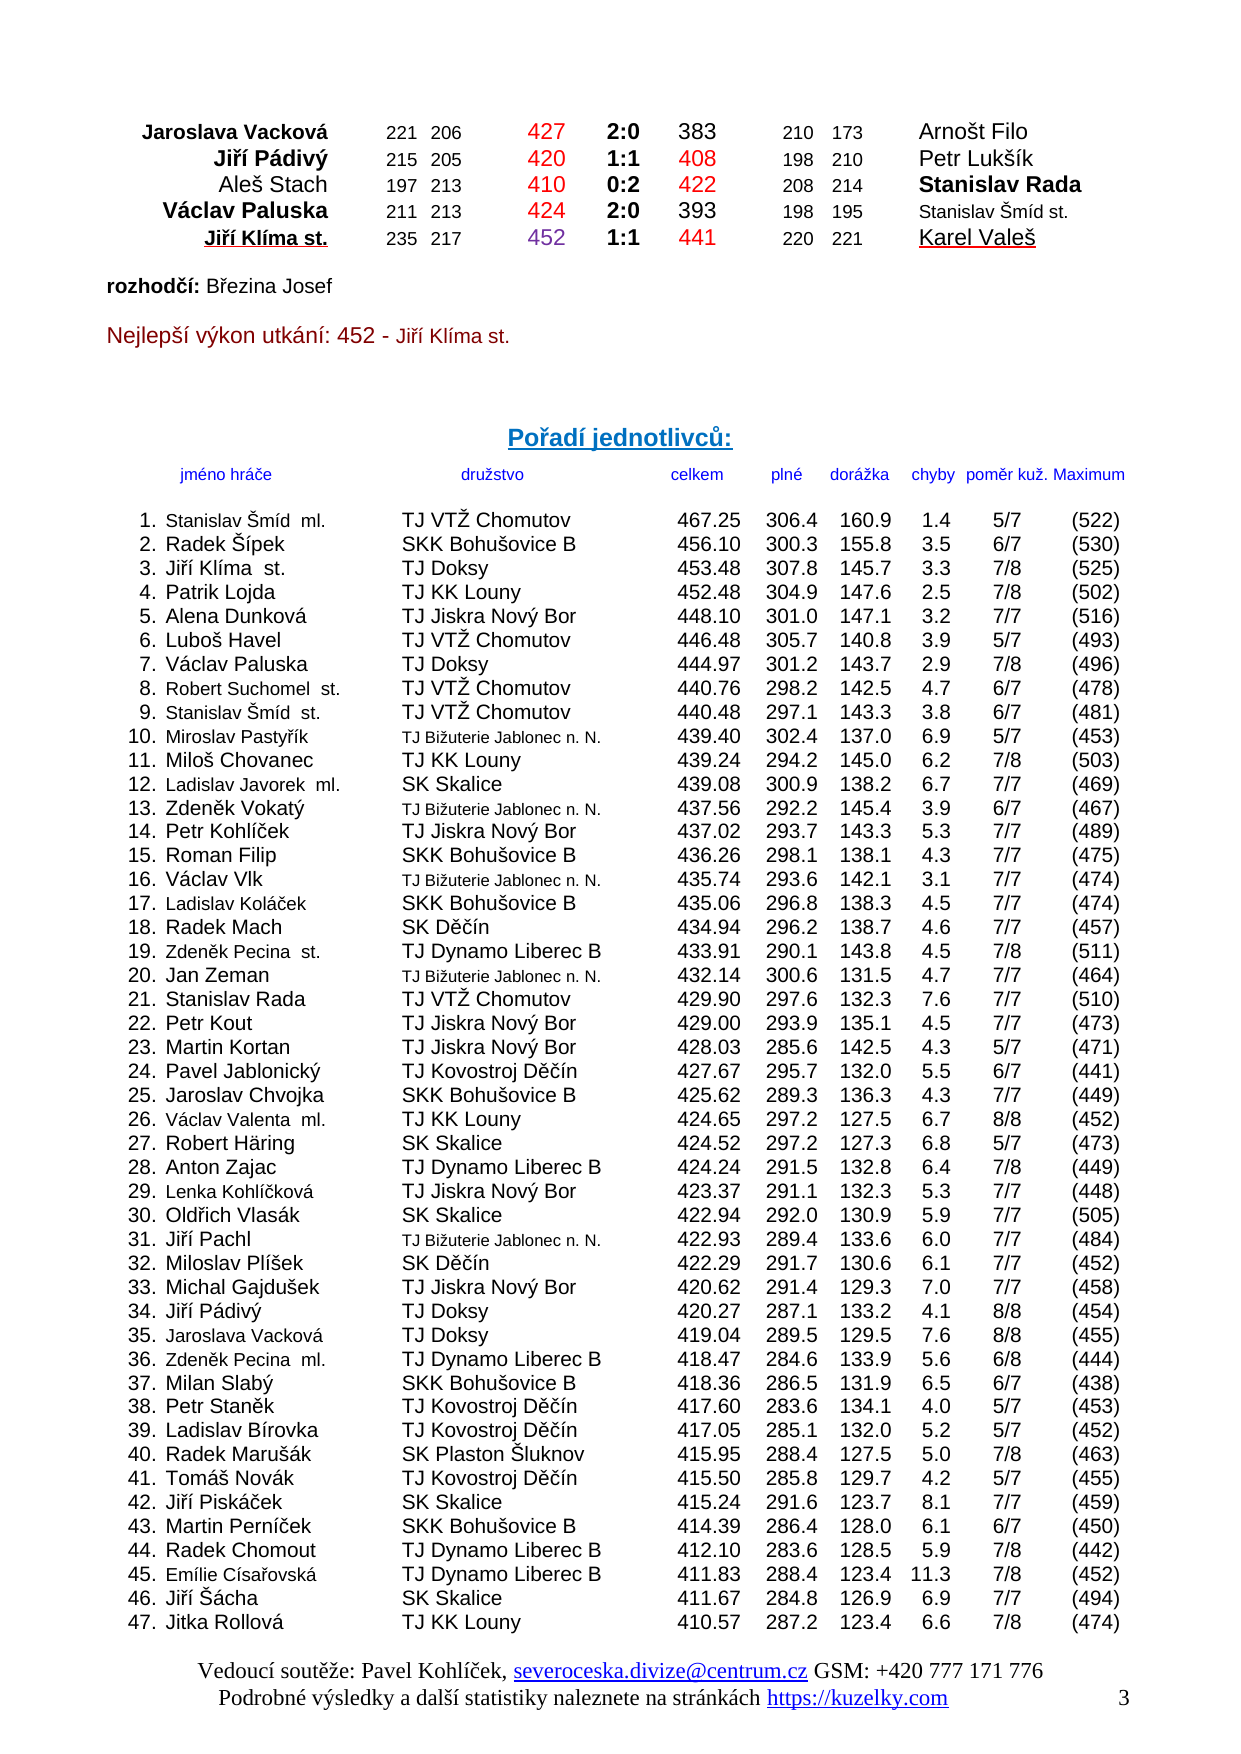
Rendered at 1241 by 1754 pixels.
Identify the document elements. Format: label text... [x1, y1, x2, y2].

text 8. Robert Suchomel st. TJ VTŽ Chomutov 440.76 298.2 142.5 4.7 6/7 (478) [106, 676, 1134, 699]
text 19. Zdeněk Pecina st. TJ Dynamo Liberec B 433.91 290.1 143.8 4.5 7/8 (511) [106, 939, 1134, 963]
text 46. Jiří Šácha SK Skalice 411.67 284.8 126.9 6.9 7/7 (494) [106, 1586, 1134, 1610]
text 18. Radek Mach SK Děčín 434.94 296.2 138.7 4.6 7/7 (457) [106, 915, 1134, 939]
text 32. Miloslav Plíšek SK Děčín 422.29 291.7 130.6 6.1 7/7 (452) [106, 1251, 1134, 1274]
text 29. Lenka Kohlíčková TJ Jiskra Nový Bor 423.37 291.1 132.3 5.3 7/7 (448) [106, 1179, 1134, 1203]
text 14. Petr Kohlíček TJ Jiskra Nový Bor 437.02 293.7 143.3 5.3 7/7 (489) [106, 819, 1134, 843]
text 36. Zdeněk Pecina ml. TJ Dynamo Liberec B 418.47 284.6 133.9 5.6 6/8 (444) [106, 1346, 1134, 1370]
text Jiří Pádivý 215 205 420 1:1 408 198 210 Petr Lukšík [106, 144, 1134, 171]
text 11. Miloš Chovanec TJ KK Louny 439.24 294.2 145.0 6.2 7/8 (503) [106, 747, 1134, 771]
text 41. Tomáš Novák TJ Kovostroj Děčín 415.50 285.8 129.7 4.2 5/7 (455) [106, 1466, 1134, 1490]
text 10. Miroslav Pastyřík TJ Bižuterie Jablonec n. N. 439.40 302.4 137.0 6.9 5/7 (453) [106, 723, 1134, 747]
text 42. Jiří Piskáček SK Skalice 415.24 291.6 123.7 8.1 7/7 (459) [106, 1490, 1134, 1514]
text 40. Radek Marušák SK Plaston Šluknov 415.95 288.4 127.5 5.0 7/8 (463) [106, 1442, 1134, 1466]
text 1. Stanislav Šmíd ml. TJ VTŽ Chomutov 467.25 306.4 160.9 1.4 5/7 (522) [106, 508, 1134, 532]
text 38. Petr Staněk TJ Kovostroj Děčín 417.60 283.6 134.1 4.0 5/7 (453) [106, 1394, 1134, 1418]
text 27. Robert Häring SK Skalice 424.52 297.2 127.3 6.8 5/7 (473) [106, 1131, 1134, 1155]
text 45. Emílie Císařovská TJ Dynamo Liberec B 411.83 288.4 123.4 11.3 7/8 (452) [106, 1562, 1134, 1586]
text Jaroslava Vacková 221 206 427 2:0 383 210 173 Arnošt Filo [106, 118, 1134, 144]
text 47. Jitka Rollová TJ KK Louny 410.57 287.2 123.4 6.6 7/8 (474) [106, 1610, 1134, 1634]
text 39. Ladislav Bírovka TJ Kovostroj Děčín 417.05 285.1 132.0 5.2 5/7 (452) [106, 1418, 1134, 1442]
text 34. Jiří Pádivý TJ Doksy 420.27 287.1 133.2 4.1 8/8 (454) [106, 1298, 1134, 1322]
text Václav Paluska 211 213 424 2:0 393 198 195 Stanislav Šmíd st. [106, 197, 1134, 223]
text 3. Jiří Klíma st. TJ Doksy 453.48 307.8 145.7 3.3 7/8 (525) [106, 556, 1134, 580]
text 24. Pavel Jablonický TJ Kovostroj Děčín 427.67 295.7 132.0 5.5 6/7 (441) [106, 1059, 1134, 1083]
text 44. Radek Chomout TJ Dynamo Liberec B 412.10 283.6 128.5 5.9 7/8 (442) [106, 1538, 1134, 1562]
text 15. Roman Filip SKK Bohušovice B 436.26 298.1 138.1 4.3 7/7 (475) [106, 843, 1134, 867]
text 17. Ladislav Koláček SKK Bohušovice B 435.06 296.8 138.3 4.5 7/7 (474) [106, 891, 1134, 915]
text 12. Ladislav Javorek ml. SK Skalice 439.08 300.9 138.2 6.7 7/7 (469) [106, 771, 1134, 795]
text 5. Alena Dunková TJ Jiskra Nový Bor 448.10 301.0 147.1 3.2 7/7 (516) [106, 604, 1134, 628]
text 35. Jaroslava Vacková TJ Doksy 419.04 289.5 129.5 7.6 8/8 (455) [106, 1322, 1134, 1346]
text 25. Jaroslav Chvojka SKK Bohušovice B 425.62 289.3 136.3 4.3 7/7 (449) [106, 1083, 1134, 1107]
text 43. Martin Perníček SKK Bohušovice B 414.39 286.4 128.0 6.1 6/7 (450) [106, 1514, 1134, 1538]
text 30. Oldřich Vlasák SK Skalice 422.94 292.0 130.9 5.9 7/7 (505) [106, 1203, 1134, 1227]
text rozhodčí: Březina Josef [106, 274, 1134, 298]
text 13. Zdeněk Vokatý TJ Bižuterie Jablonec n. N. 437.56 292.2 145.4 3.9 6/7 (467) [106, 795, 1134, 819]
text Pořadí jednotlivců: [94, 423, 1145, 452]
text Jiří Klíma st. 235 217 452 1:1 441 220 221 Karel Valeš [106, 223, 1134, 250]
text 31. Jiří Pachl TJ Bižuterie Jablonec n. N. 422.93 289.4 133.6 6.0 7/7 (484) [106, 1227, 1134, 1251]
text 26. Václav Valenta ml. TJ KK Louny 424.65 297.2 127.5 6.7 8/8 (452) [106, 1107, 1134, 1131]
text Nejlepší výkon utkání: 452 - Jiří Klíma st. [106, 322, 1134, 348]
text 16. Václav Vlk TJ Bižuterie Jablonec n. N. 435.74 293.6 142.1 3.1 7/7 (474) [106, 867, 1134, 891]
text Aleš Stach 197 213 410 0:2 422 208 214 Stanislav Rada [106, 171, 1134, 197]
text 33. Michal Gajdušek TJ Jiskra Nový Bor 420.62 291.4 129.3 7.0 7/7 (458) [106, 1274, 1134, 1298]
text 9. Stanislav Šmíd st. TJ VTŽ Chomutov 440.48 297.1 143.3 3.8 6/7 (481) [106, 699, 1134, 723]
text 20. Jan Zeman TJ Bižuterie Jablonec n. N. 432.14 300.6 131.5 4.7 7/7 (464) [106, 963, 1134, 987]
text 23. Martin Kortan TJ Jiskra Nový Bor 428.03 285.6 142.5 4.3 5/7 (471) [106, 1035, 1134, 1059]
text 21. Stanislav Rada TJ VTŽ Chomutov 429.90 297.6 132.3 7.6 7/7 (510) [106, 987, 1134, 1011]
text 7. Václav Paluska TJ Doksy 444.97 301.2 143.7 2.9 7/8 (496) [106, 652, 1134, 676]
text 4. Patrik Lojda TJ KK Louny 452.48 304.9 147.6 2.5 7/8 (502) [106, 580, 1134, 604]
text 2. Radek Šípek SKK Bohušovice B 456.10 300.3 155.8 3.5 6/7 (530) [106, 532, 1134, 556]
text 22. Petr Kout TJ Jiskra Nový Bor 429.00 293.9 135.1 4.5 7/7 (473) [106, 1011, 1134, 1035]
text 28. Anton Zajac TJ Dynamo Liberec B 424.24 291.5 132.8 6.4 7/8 (449) [106, 1155, 1134, 1179]
text 37. Milan Slabý SKK Bohušovice B 418.36 286.5 131.9 6.5 6/7 (438) [106, 1370, 1134, 1394]
text jméno hráče družstvo celkem plné dorážka chyby poměr kuž. Maximum [106, 465, 1134, 484]
text 6. Luboš Havel TJ VTŽ Chomutov 446.48 305.7 140.8 3.9 5/7 (493) [106, 628, 1134, 652]
